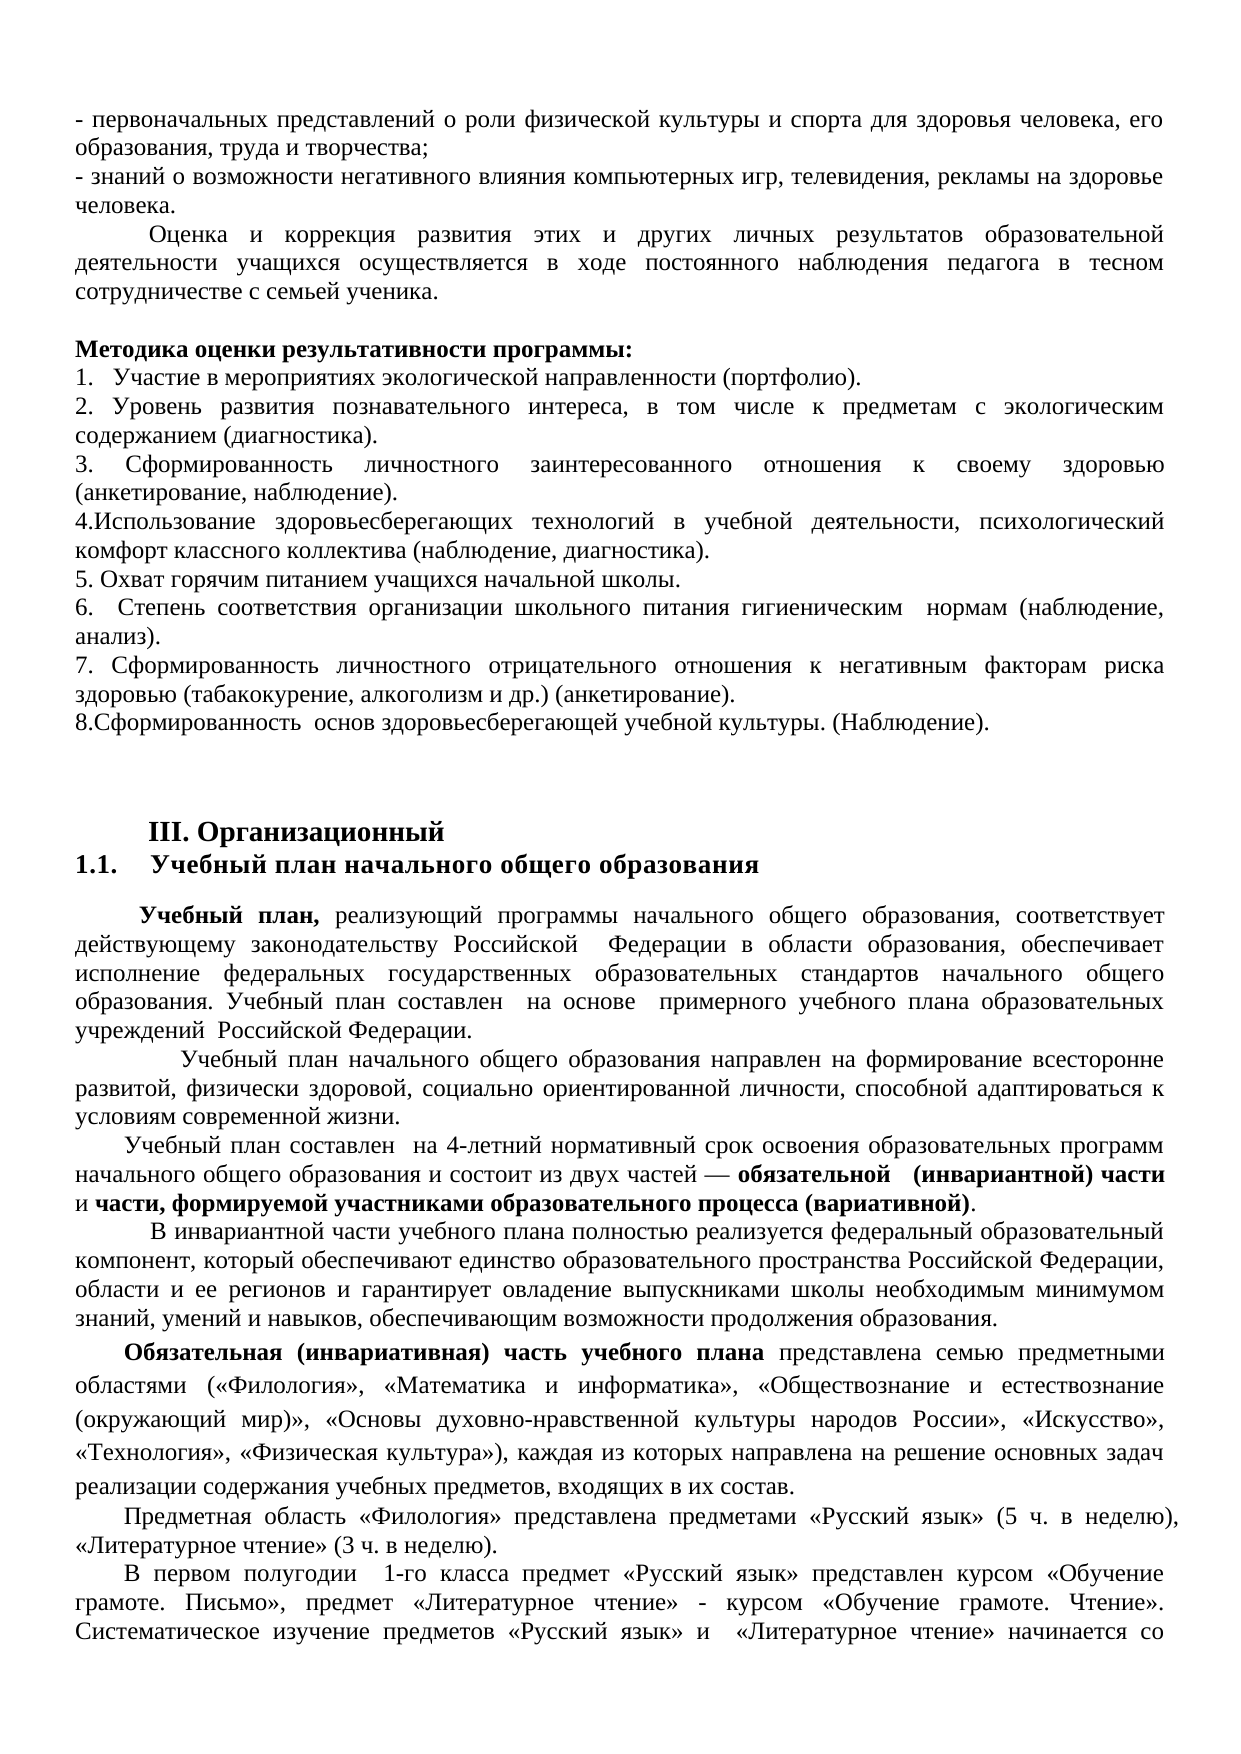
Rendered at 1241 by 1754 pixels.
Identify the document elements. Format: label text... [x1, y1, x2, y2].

text 2. Уровень развития познавательного интереса, в том числе к предметам с экологическим содержанием (диагностика). [75, 391, 1165, 449]
text Предметная область «Филология» представлена предметами «Русский язык» (5 ч. в неделю), «Литературное чтение» (3 ч. в неделю). [75, 1501, 1180, 1558]
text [75, 1558, 1165, 1645]
text 7. Сформированность личностного отрицательного отношения к негативным факторам риска здоровью (табакокурение, алкоголизм и др.) (анкетирование). [75, 650, 1165, 707]
text Обязательная (инвариативная) часть учебного плана представлена семью предметными областями («Филология», «Математика и информатика», «Обществознание и естествознание (окружающий мир)», «Основы духовно-нравственной культуры народов России», «Искусство», «Технология», «Физическая культура»), каждая из которых направлена на решение основных задач реализации содержания учебных предметов, входящих в их состав. [75, 1333, 1165, 1501]
text Учебный план, реализующий программы начального общего образования, соответствует действующему законодательству Российской Федерации в области образования, обеспечивает исполнение федеральных государственных образовательных стандартов начального общего образования. Учебный план составлен на основе примерного учебного плана образовательных учреждений Российской Федерации. [75, 900, 1165, 1044]
text Методика оценки результативности программы: [75, 334, 1165, 362]
text Учебный план составлен на 4-летний нормативный срок освоения образовательных программ начального общего образования и состоит из двух частей — обязательной (инвариантной) части и части, формируемой участниками образовательного процесса (вариативной). [75, 1130, 1165, 1216]
text Оценка и коррекция развития этих и других личных результатов образовательной деятельности учащихся осуществляется в ходе постоянного наблюдения педагога в тесном сотрудничестве с семьей ученика. [75, 219, 1165, 305]
text 6. Степень соответствия организации школьного питания гигиеническим нормам (наблюдение, анализ). [75, 592, 1165, 650]
text - знаний о возможности негативного влияния компьютерных игр, телевидения, рекламы на здоровье человека. [75, 161, 1165, 219]
list Учебный план начального общего образования [75, 848, 1165, 879]
text 5. Охват горячим питанием учащихся начальной школы. [75, 564, 1165, 592]
text 3. Сформированность личностного заинтересованного отношения к своему здоровью (анкетирование, наблюдение). [75, 449, 1165, 506]
text 1. Участие в мероприятиях экологической направленности (портфолио). [75, 362, 1165, 391]
text Учебный план начального общего образования направлен на формирование всесторонне развитой, физически здоровой, социально ориентированной личности, способной адаптироваться к условиям современной жизни. [75, 1044, 1165, 1130]
text III. Организационный [75, 814, 1165, 848]
text В инвариантной части учебного плана полностью реализуется федеральный образовательный компонент, который обеспечивают единство образовательного пространства Российской Федерации, области и ее регионов и гарантирует овладение выпускниками школы необходимым минимумом знаний, умений и навыков, обеспечивающим возможности продолжения образования. [75, 1216, 1165, 1331]
text - первоначальных представлений о роли физической культуры и спорта для здоровья человека, его образования, труда и творчества; [75, 104, 1165, 161]
text 4.Использование здоровьесберегающих технологий в учебной деятельности, психологический комфорт классного коллектива (наблюдение, диагностика). [75, 506, 1165, 564]
text 8.Сформированность основ здоровьесберегающей учебной культуры. (Наблюдение). [75, 707, 1165, 736]
